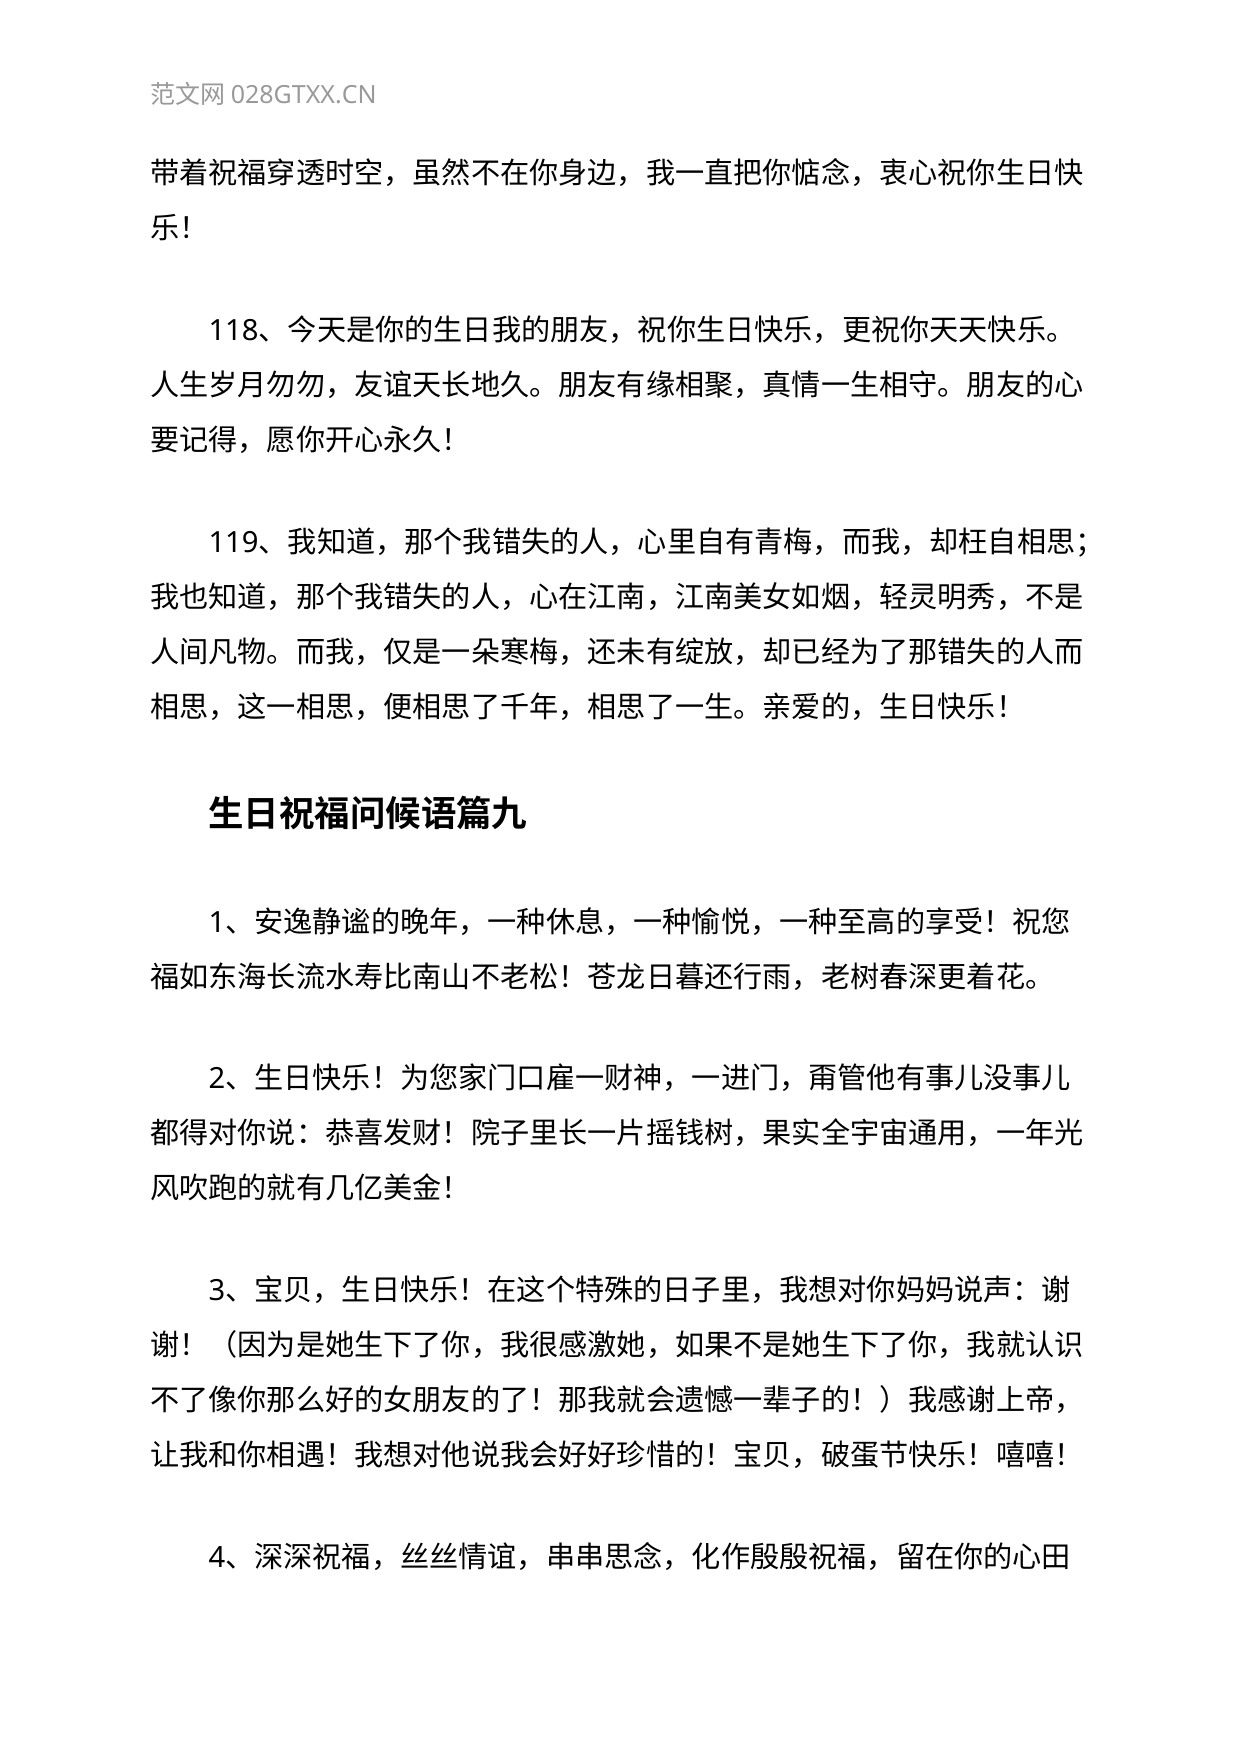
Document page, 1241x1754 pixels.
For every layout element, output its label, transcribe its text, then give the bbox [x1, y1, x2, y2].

text 119、我知道，那个我错失的人，心里自有青梅，而我，却枉自相思；我也知道，那个我错失的人，心在江南，江南美女如烟，轻灵明秀，不是人间凡物。而我，仅是一朵寒梅，还未有绽放，却已经为了那错失的人而相思，这一相思，便相思了千年，相思了一生。亲爱的，生日快乐！ [150, 518, 1090, 725]
text 1、安逸静谧的晚年，一种休息，一种愉悦，一种至高的享受！祝您福如东海长流水寿比南山不老松！苍龙日暮还行雨，老树春深更着花。 [150, 898, 1090, 996]
text 118、今天是你的生日我的朋友，祝你生日快乐，更祝你天天快乐。人生岁月勿勿，友谊天长地久。朋友有缘相聚，真情一生相守。朋友的心要记得，愿你开心永久！ [150, 307, 1090, 459]
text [150, 150, 1090, 247]
text 生日祝福问候语篇九 [150, 785, 1090, 836]
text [150, 1533, 1090, 1576]
text 2、生日快乐！为您家门口雇一财神，一进门，甭管他有事儿没事儿都得对你说：恭喜发财！院子里长一片摇钱树，果实全宇宙通用，一年光风吹跑的就有几亿美金！ [150, 1055, 1090, 1207]
text 3、宝贝，生日快乐！在这个特殊的日子里，我想对你妈妈说声：谢谢！（因为是她生下了你，我很感激她，如果不是她生下了你，我就认识不了像你那么好的女朋友的了！那我就会遗憾一辈子的！）我感谢上帝，让我和你相遇！我想对他说我会好好珍惜的！宝贝，破蛋节快乐！嘻嘻！ [150, 1267, 1090, 1474]
